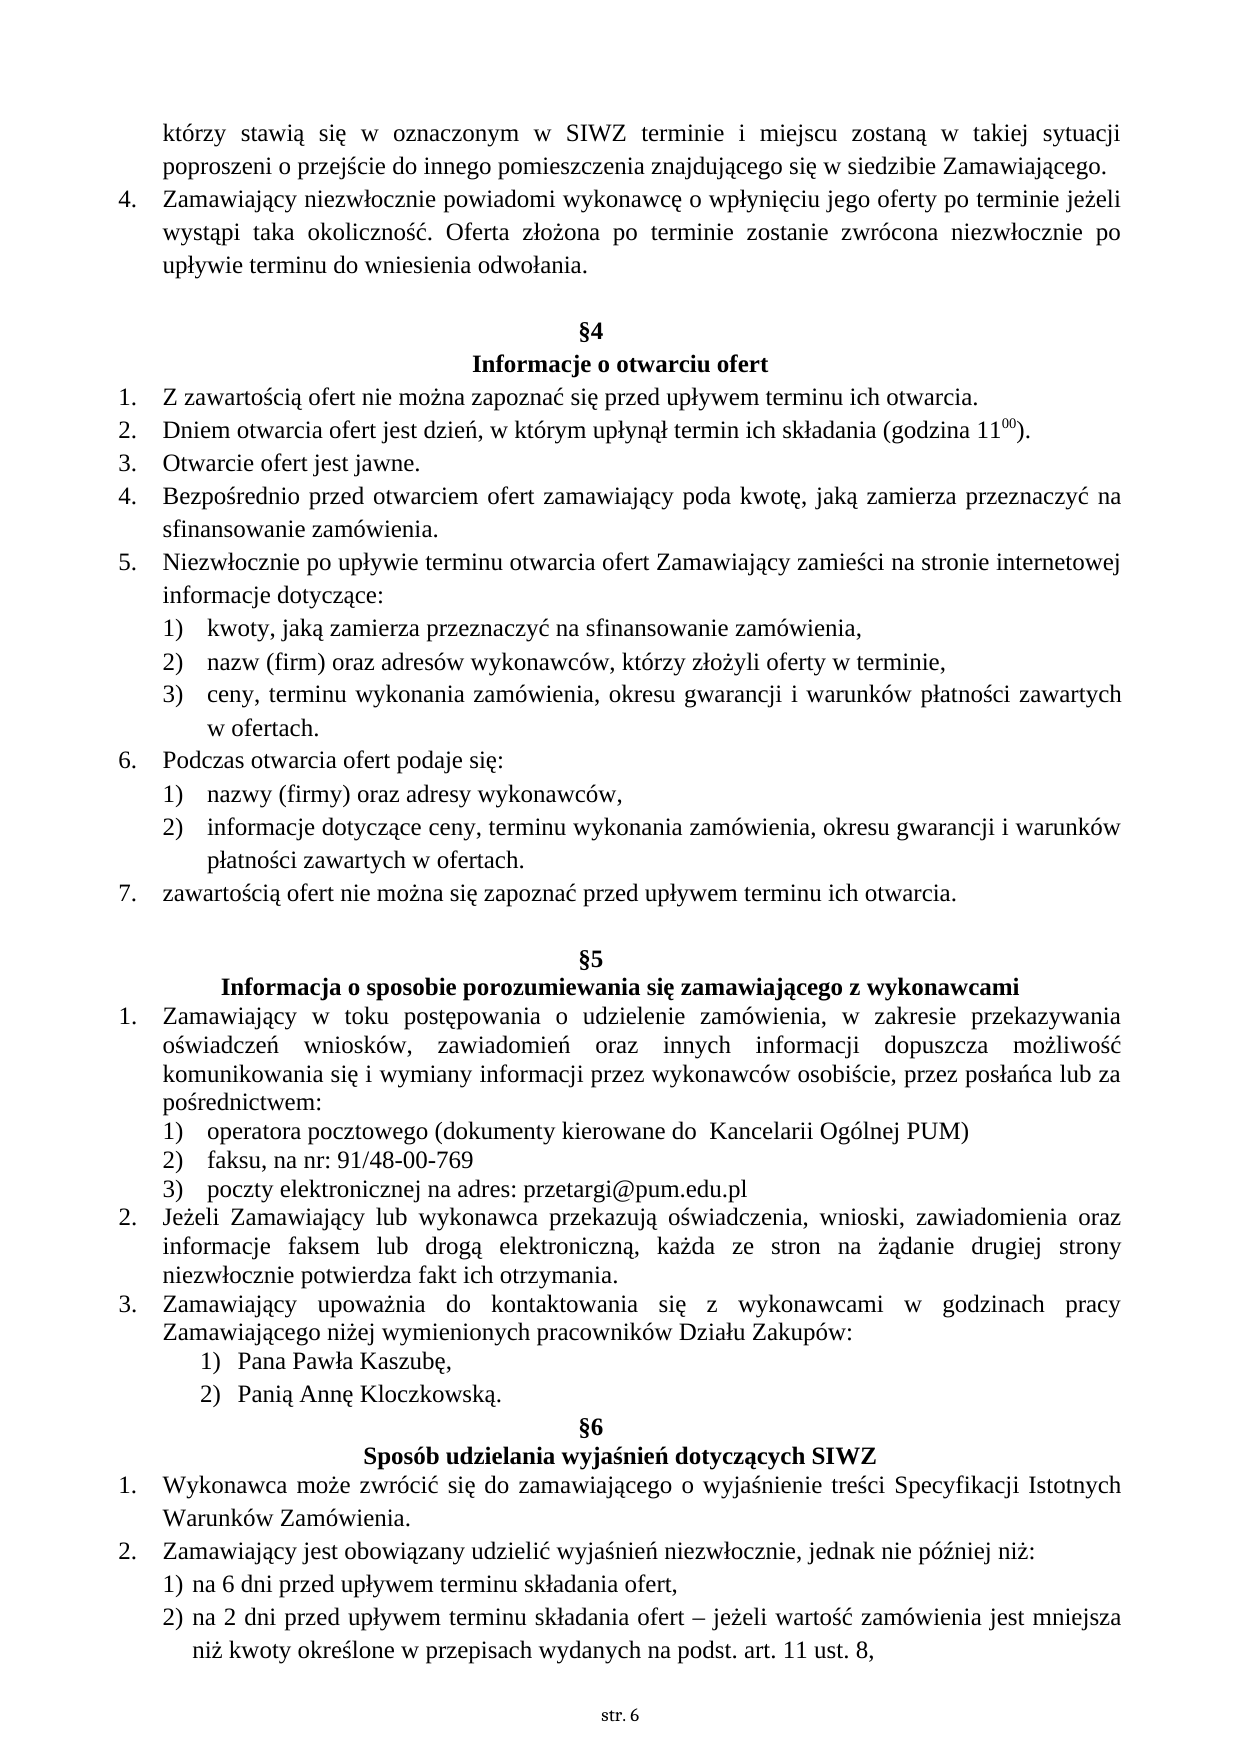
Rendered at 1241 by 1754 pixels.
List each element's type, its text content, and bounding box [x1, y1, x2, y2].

list ceny, terminu wykonania zamówienia, okresu gwarancji i warunków płatności zawartych w ofertach. [162, 679, 1122, 741]
list nazwy (firmy) oraz adresy wykonawców, [162, 779, 1122, 807]
list Dniem otwarcia ofert jest dzień, w którym upłynął termin ich składania (godzina 1100). [118, 415, 1122, 444]
list Otwarcie ofert jest jawne. [118, 448, 1122, 477]
list operatora pocztowego (dokumenty kierowane do Kancelarii Ogólnej PUM) [162, 1116, 1122, 1145]
list na 2 dni przed upływem terminu składania ofert – jeżeli wartość zamówienia jest mniejsza niż kwoty określone w przepisach wydanych na podst. art. 11 ust. 8, [162, 1602, 1122, 1664]
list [118, 118, 1122, 180]
list na 6 dni przed upływem terminu składania ofert, [162, 1569, 1122, 1598]
subtitle Informacje o otwarciu ofert [118, 349, 1122, 378]
list Zamawiający upoważnia do kontaktowania się z wykonawcami w godzinach pracy Zamawiającego niżej wymienionych pracowników Działu Zakupów: [118, 1289, 1122, 1346]
list zawartością ofert nie można się zapoznać przed upływem terminu ich otwarcia. [118, 878, 1122, 906]
list Zamawiający w toku postępowania o udzielenie zamówienia, w zakresie przekazywania oświadczeń wniosków, zawiadomień oraz innych informacji dopuszcza możliwość komunikowania się i wymiany informacji przez wykonawców osobiście, przez posłańca lub za pośrednictwem: [118, 1001, 1122, 1116]
list Jeżeli Zamawiający lub wykonawca przekazują oświadczenia, wnioski, zawiadomienia oraz informacje faksem lub drogą elektroniczną, każda ze stron na żądanie drugiej strony niezwłocznie potwierdza fakt ich otrzymania. [118, 1202, 1122, 1289]
list informacje dotyczące ceny, terminu wykonania zamówienia, okresu gwarancji i warunków płatności zawartych w ofertach. [162, 812, 1122, 873]
subtitle Sposób udzielania wyjaśnień dotyczących SIWZ [118, 1441, 1122, 1470]
list faksu, na nr: 91/48-00-769 [162, 1145, 1122, 1174]
list Podczas otwarcia ofert podaje się: [118, 746, 1122, 774]
list Panią Annę Kloczkowską. [200, 1379, 1122, 1408]
list Z zawartością ofert nie można zapoznać się przed upływem terminu ich otwarcia. [118, 382, 1122, 411]
list kwoty, jaką zamierza przeznaczyć na sfinansowanie zamówienia, [162, 613, 1122, 642]
list Pana Pawła Kaszubę, [200, 1346, 1122, 1375]
list Bezpośrednio przed otwarciem ofert zamawiający poda kwotę, jaką zamierza przeznaczyć na sfinansowanie zamówienia. [118, 481, 1122, 543]
list poczty elektronicznej na adres: przetargi@pum.edu.pl [162, 1174, 1122, 1202]
list nazw (firm) oraz adresów wykonawców, którzy złożyli oferty w terminie, [162, 647, 1122, 675]
list Zamawiający niezwłocznie powiadomi wykonawcę o wpłynięciu jego oferty po terminie jeżeli wystąpi taka okoliczność. Oferta złożona po terminie zostanie zwrócona niezwłocznie po upływie terminu do wniesienia odwołania. [118, 184, 1122, 279]
list Niezwłocznie po upływie terminu otwarcia ofert Zamawiający zamieści na stronie internetowej informacje dotyczące: [118, 547, 1122, 609]
list Zamawiający jest obowiązany udzielić wyjaśnień niezwłocznie, jednak nie później niż: [118, 1536, 1122, 1564]
subtitle Informacja o sposobie porozumiewania się zamawiającego z wykonawcami [118, 972, 1122, 1001]
list Wykonawca może zwrócić się do zamawiającego o wyjaśnienie treści Specyfikacji Istotnych Warunków Zamówienia. [118, 1470, 1122, 1532]
